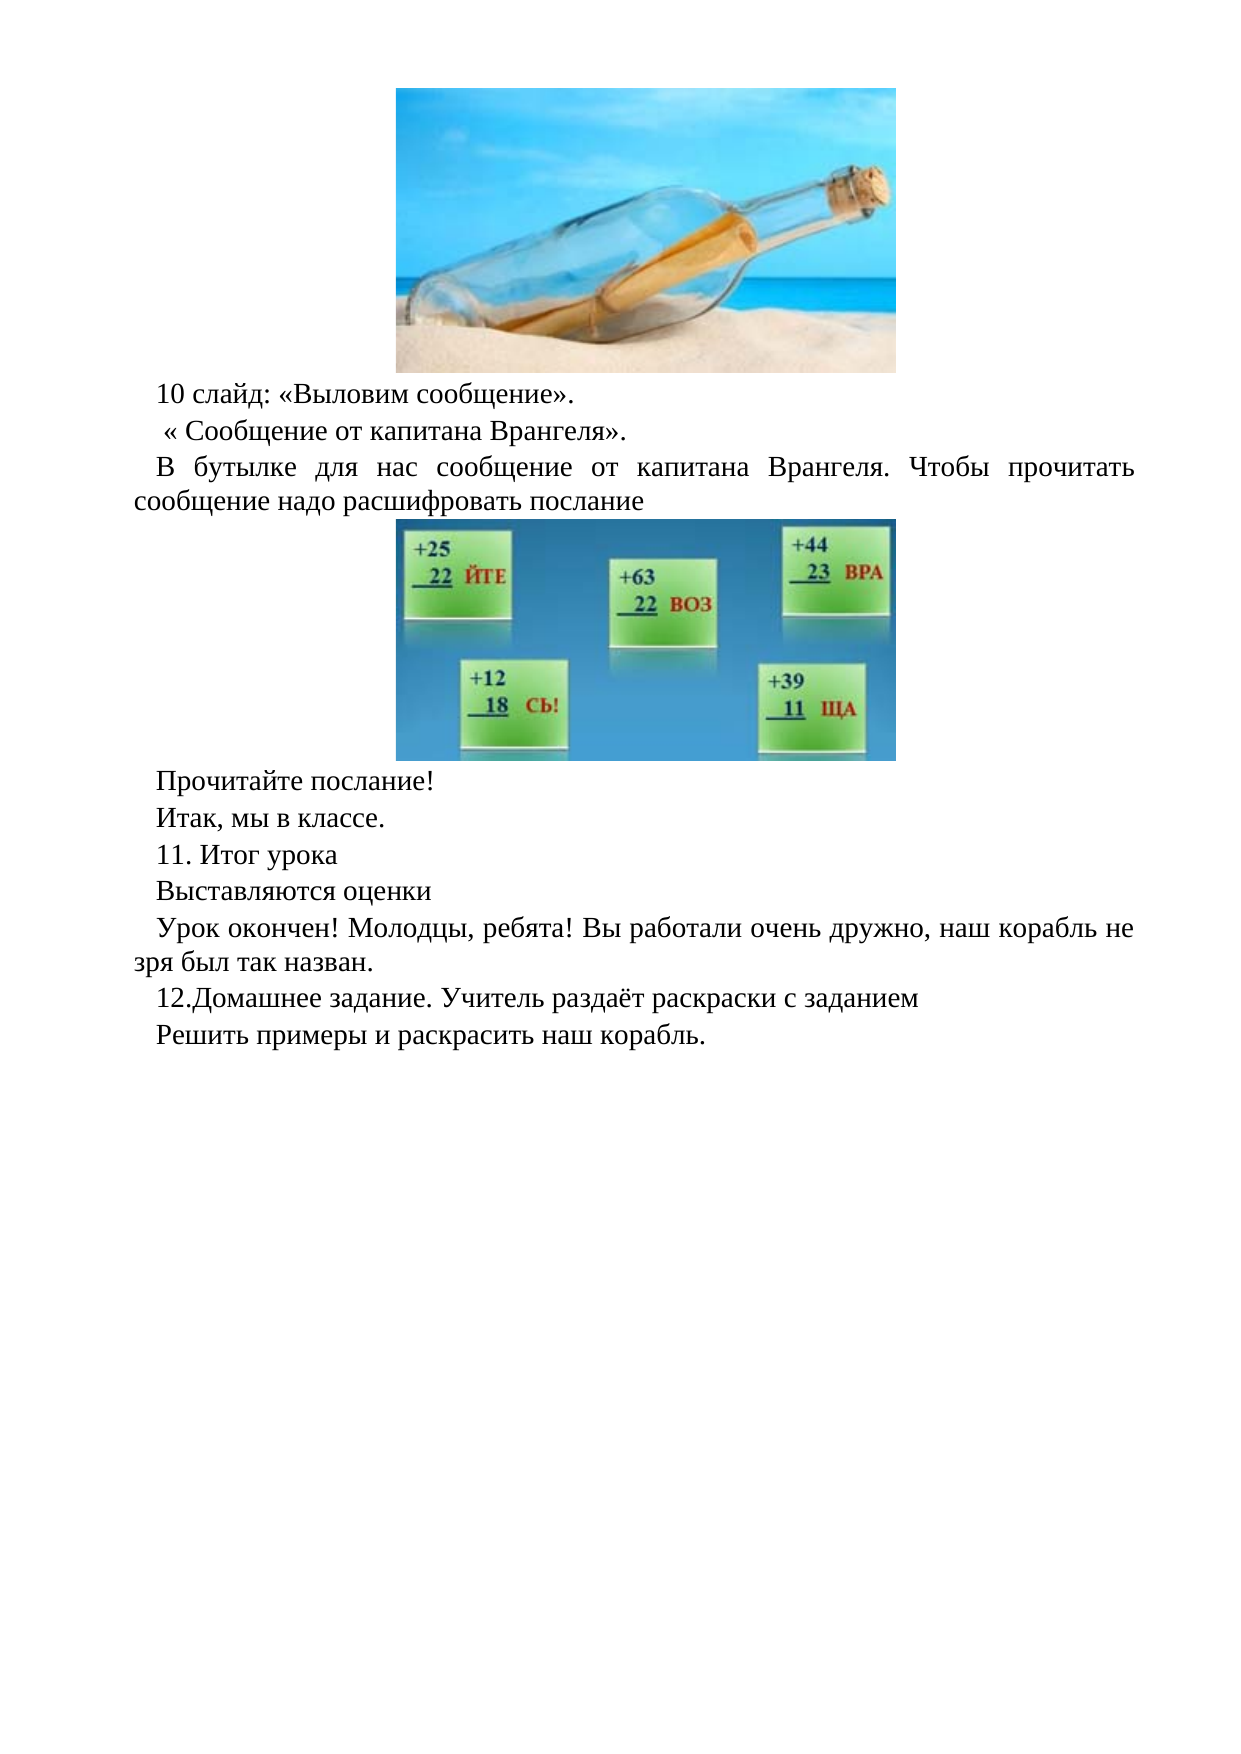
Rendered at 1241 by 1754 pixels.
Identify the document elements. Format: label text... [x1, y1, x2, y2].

text Прочитайте послание! [134, 763, 1136, 797]
text « Сообщение от капитана Врангеля». [134, 413, 1136, 446]
text 10 слайд: «Выловим сообщение». [134, 376, 1136, 410]
text Урок окончен! Молодцы, ребята! Вы работали очень дружно, наш корабль не зря был так назван. [134, 910, 1136, 977]
text 11. Итог урока [134, 837, 1136, 870]
picture [395, 88, 896, 373]
text Решить примеры и раскрасить наш корабль. [134, 1017, 1136, 1051]
picture [395, 519, 896, 761]
text В бутылке для нас сообщение от капитана Врангеля. Чтобы прочитать сообщение надо расшифровать послание [134, 449, 1136, 517]
text 12.Домашнее задание. Учитель раздаёт раскраски с заданием [134, 980, 1136, 1014]
text Выставляются оценки [134, 873, 1136, 907]
text Итак, мы в классе. [134, 800, 1136, 834]
